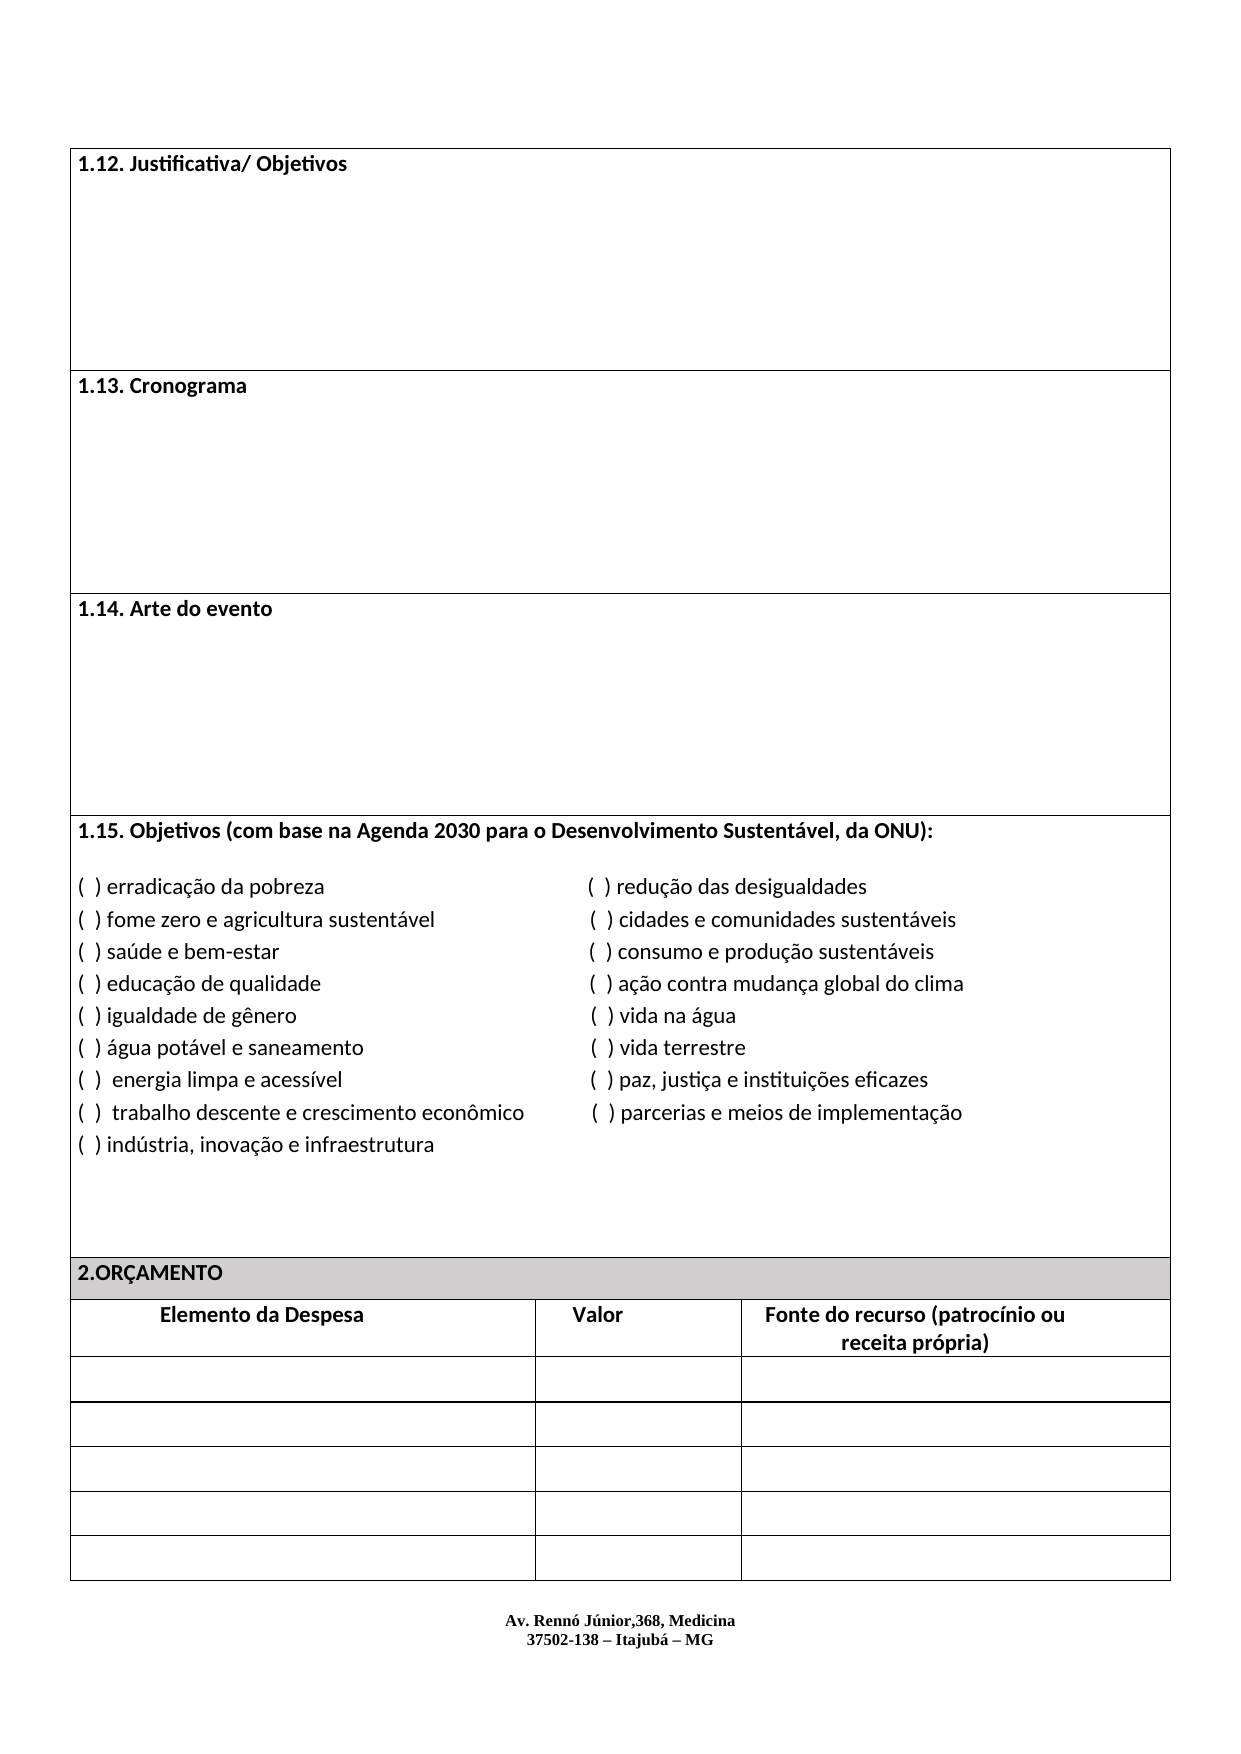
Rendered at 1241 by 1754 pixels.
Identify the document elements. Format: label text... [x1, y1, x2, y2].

table_cell Elemento da Despesa [71, 1300, 535, 1356]
table_cell [71, 1492, 535, 1535]
table_cell 1.12. Justificativa/ Objetivos [71, 149, 1170, 370]
table_cell [742, 1357, 1170, 1401]
table_cell 1.14. Arte do evento [71, 594, 1170, 815]
table_cell [536, 1357, 741, 1401]
table_cell 2.ORÇAMENTO [71, 1258, 1170, 1299]
table_cell [536, 1536, 741, 1579]
table_cell 1.15. Objetivos (com base na Agenda 2030 para o Desenvolvimento Sustentável, da ONU): ( ) erradicação da pobreza ( ) redução das desigualdades ( ) fome zero e agricultura sustentável ( ) cidades e comunidades sustentáveis ( ) saúde e bem-estar ( ) consumo e produção sustentáveis ( ) educação de qualidade ( ) ação contra mudança global do clima ( ) igualdade de gênero ( ) vida na água ( ) água potável e saneamento ( ) vida terrestre ( ) energia limpa e acessível ( ) paz, justiça e instituições eficazes ( ) trabalho descente e crescimento econômico ( ) parcerias e meios de implementação ( ) indústria, inovação e infraestrutura [71, 816, 1170, 1257]
table_cell [742, 1492, 1170, 1535]
table_cell [536, 1492, 741, 1535]
table_cell [536, 1403, 741, 1446]
table_cell [71, 1357, 535, 1401]
table_cell [742, 1536, 1170, 1579]
table_cell [536, 1447, 741, 1491]
table_cell [71, 1447, 535, 1491]
table_cell Fonte do recurso (patrocínio ou receita própria) [742, 1300, 1170, 1356]
table_cell [71, 1536, 535, 1579]
table_cell 1.13. Cronograma [71, 371, 1170, 593]
table_cell [742, 1447, 1170, 1491]
table_cell [71, 1403, 535, 1446]
table_cell [742, 1403, 1170, 1446]
table_cell Valor [536, 1300, 741, 1356]
